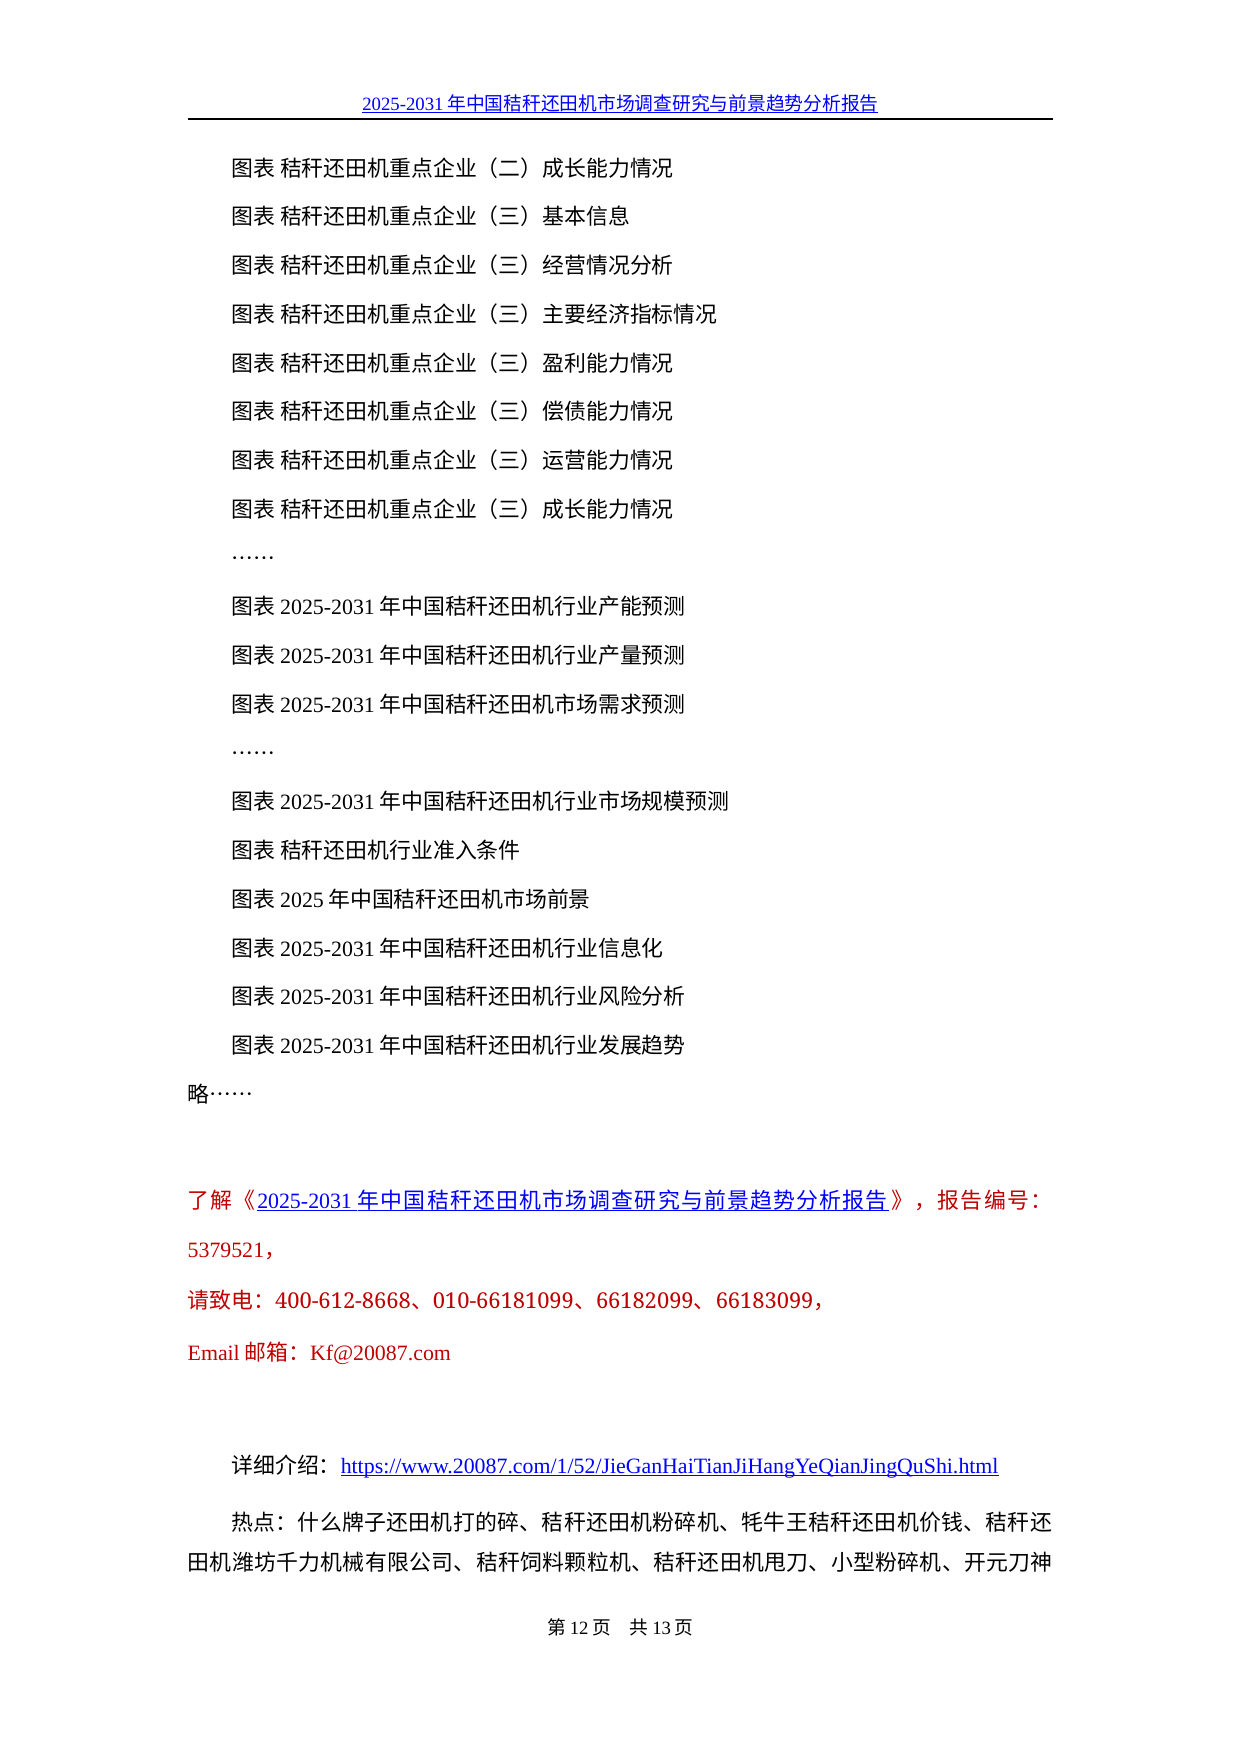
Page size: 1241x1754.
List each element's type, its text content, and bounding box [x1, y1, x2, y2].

text 详细介绍：https://www.20087.com/1/52/JieGanHaiTianJiHangYeQianJingQuShi.html [187, 1448, 1053, 1480]
text Email邮箱：Kf@20087.com [187, 1335, 1053, 1367]
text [187, 1504, 1053, 1577]
text 了解《2025-2031年中国秸秆还田机市场调查研究与前景趋势分析报告》，报告编号：5379521， [187, 1183, 1053, 1264]
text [187, 150, 1053, 1109]
text 请致电：400-612-8668、010-66181099、66182099、66183099， [187, 1283, 1053, 1316]
